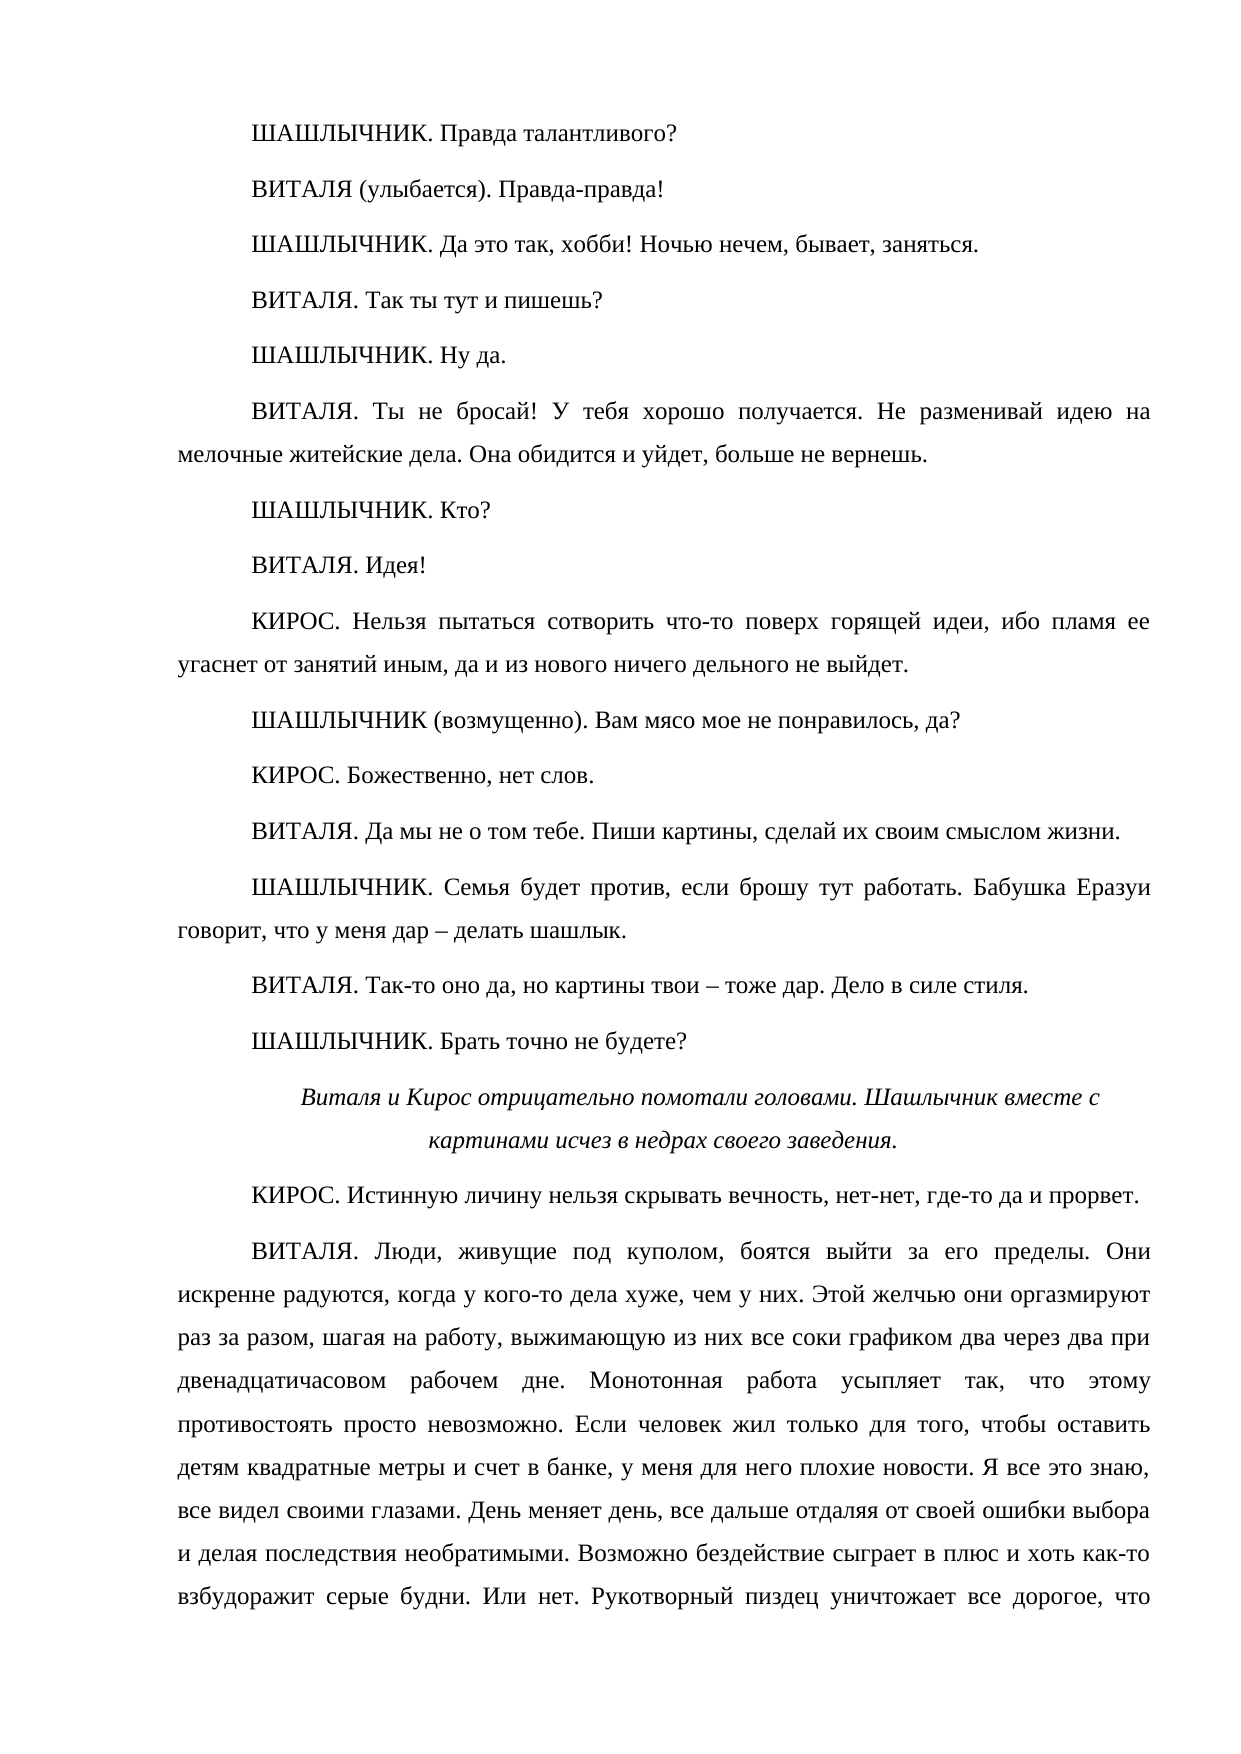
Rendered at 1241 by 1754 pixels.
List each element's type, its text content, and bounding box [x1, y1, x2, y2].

text ШАШЛЫЧНИК. Семья будет против, если брошу тут работать. Бабушка Еразуи говорит, что у меня дар – делать шашлык. [177, 872, 1152, 944]
text ШАШЛЫЧНИК (возмущенно). Вам мясо мое не понравилось, да? [177, 705, 1152, 734]
text ВИТАЛЯ. Так-то оно да, но картины твои – тоже дар. Дело в силе стиля. [177, 971, 1152, 999]
text КИРОС. Истинную личину нельзя скрывать вечность, нет-нет, где-то да и прорвет. [177, 1181, 1152, 1209]
text ШАШЛЫЧНИК. Ну да. [177, 341, 1152, 369]
text ВИТАЛЯ. Да мы не о том тебе. Пиши картины, сделай их своим смыслом жизни. [177, 816, 1152, 845]
text КИРОС. Нельзя пытаться сотворить что-то поверх горящей идеи, ибо пламя ее угаснет от занятий иным, да и из нового ничего дельного не выйдет. [177, 606, 1152, 678]
text КИРОС. Божественно, нет слов. [177, 761, 1152, 789]
text ШАШЛЫЧНИК. Кто? [177, 495, 1152, 524]
text ВИТАЛЯ. Ты не бросай! У тебя хорошо получается. Не разменивай идею на мелочные житейские дела. Она обидится и уйдет, больше не вернешь. [177, 396, 1152, 468]
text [177, 1236, 1152, 1610]
text ШАШЛЫЧНИК. Брать точно не будете? [177, 1026, 1152, 1055]
text ВИТАЛЯ (улыбается). Правда-правда! [177, 174, 1152, 202]
text ШАШЛЫЧНИК. Да это так, хобби! Ночью нечем, бывает, заняться. [177, 229, 1152, 258]
text ВИТАЛЯ. Идея! [177, 551, 1152, 579]
text ШАШЛЫЧНИК. Правда талантливого? [177, 118, 1152, 147]
text Виталя и Кирос отрицательно помотали головами. Шашлычник вместе с картинами исчез в недрах своего заведения. [177, 1082, 1152, 1154]
text ВИТАЛЯ. Так ты тут и пишешь? [177, 285, 1152, 314]
